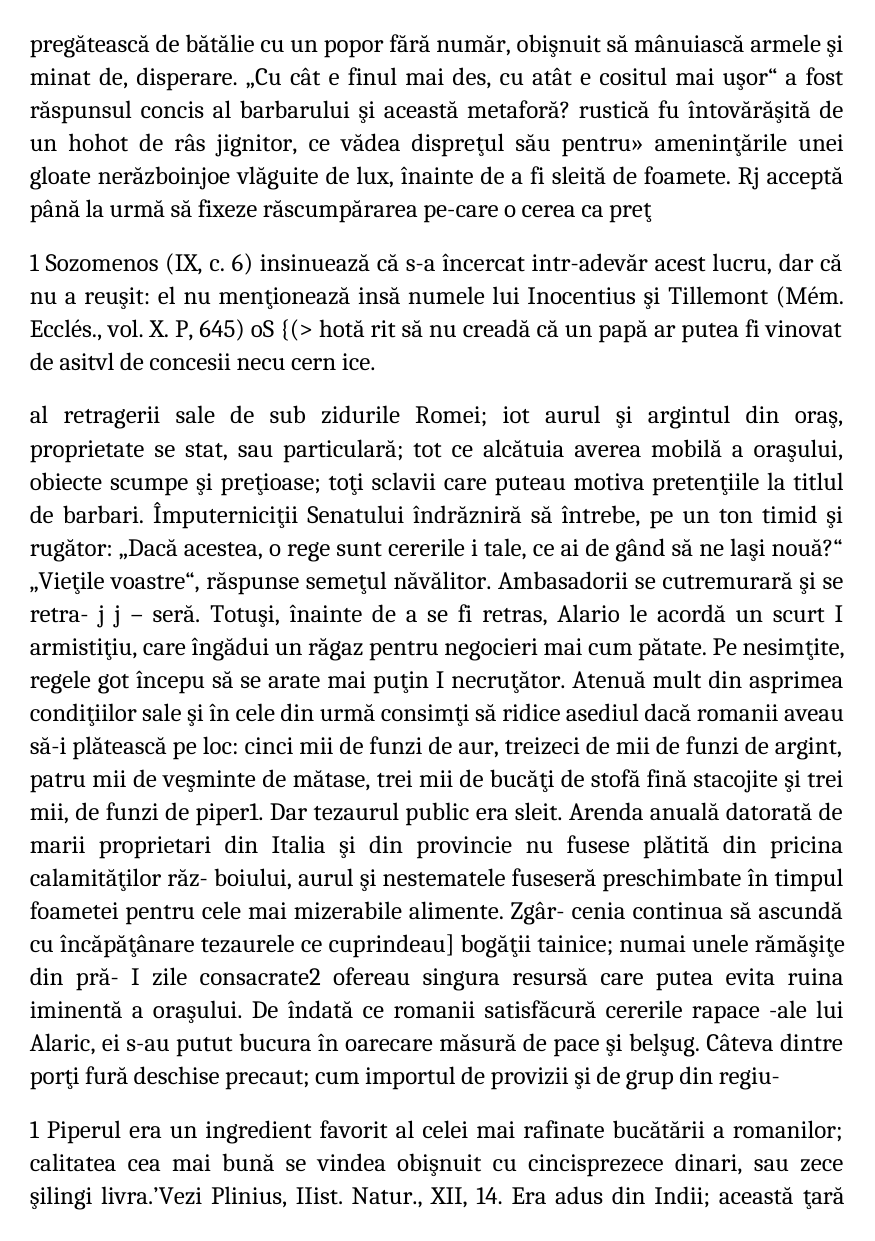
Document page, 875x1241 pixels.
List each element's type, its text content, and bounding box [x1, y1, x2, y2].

text al retragerii sale de sub zidurile Romei; iot aurul şi argintul din oraş, proprietate se stat, sau particulară; tot ce alcătuia averea mobilă a oraşului, obiecte scumpe şi preţioase; toţi sclavii care puteau motiva pretenţiile la titlul de barbari. Împuterniciţii Senatului îndrăzniră să întrebe, pe un ton timid şi rugător: „Dacă acestea, o rege sunt cererile i tale, ce ai de gând să ne laşi nouă?“ „Vieţile voastre“, răspunse semeţul năvălitor. Ambasadorii se cutremurară şi se retra- j j – seră. Totuşi, înainte de a se fi retras, Alario le acordă un scurt I armistiţiu, care îngădui un răgaz pentru negocieri mai cum pătate. Pe nesimţite, regele got începu să se arate mai puţin I necruţător. Atenuă mult din asprimea condiţiilor sale şi în cele din urmă consimţi să ridice asediul dacă romanii aveau să-i plătească pe loc: cinci mii de funzi de aur, treizeci de mii de funzi de argint, patru mii de veşminte de mătase, trei mii de bucăţi de stofă fină stacojite şi trei mii, de funzi de piper1. Dar tezaurul public era sleit. Arenda anuală datorată de marii proprietari din Italia şi din provincie nu fusese plătită din pricina calamităţilor răz- boiului, aurul şi nestematele fuseseră preschimbate în timpul foametei pentru cele mai mizerabile alimente. Zgâr- cenia continua să ascundă cu încăpăţânare tezaurele ce cuprindeau] bogăţii tainice; numai unele rămăşiţe din pră- I zile consacrate2 ofereau singura resursă care putea evita ruina iminentă a oraşului. De îndată ce romanii satisfăcură cererile rapace -ale lui Alaric, ei s-au putut bucura în oarecare măsură de pace şi belşug. Câteva dintre porţi fură deschise precaut; cum importul de provizii şi de grup din regiu- [29, 401, 844, 1091]
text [29, 1116, 844, 1211]
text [29, 29, 844, 223]
text 1 Sozomenos (IX, c. 6) insinuează că s-a încercat intr-adevăr acest lucru, dar că nu a reuşit: el nu menţionează insă numele lui Inocentius şi Tillemont (Mém. Ecclés., vol. X. P, 645) oS {(> hotă rit să nu creadă că un papă ar putea fi vinovat de asitvl de concesii necu cern ice. [29, 248, 844, 376]
